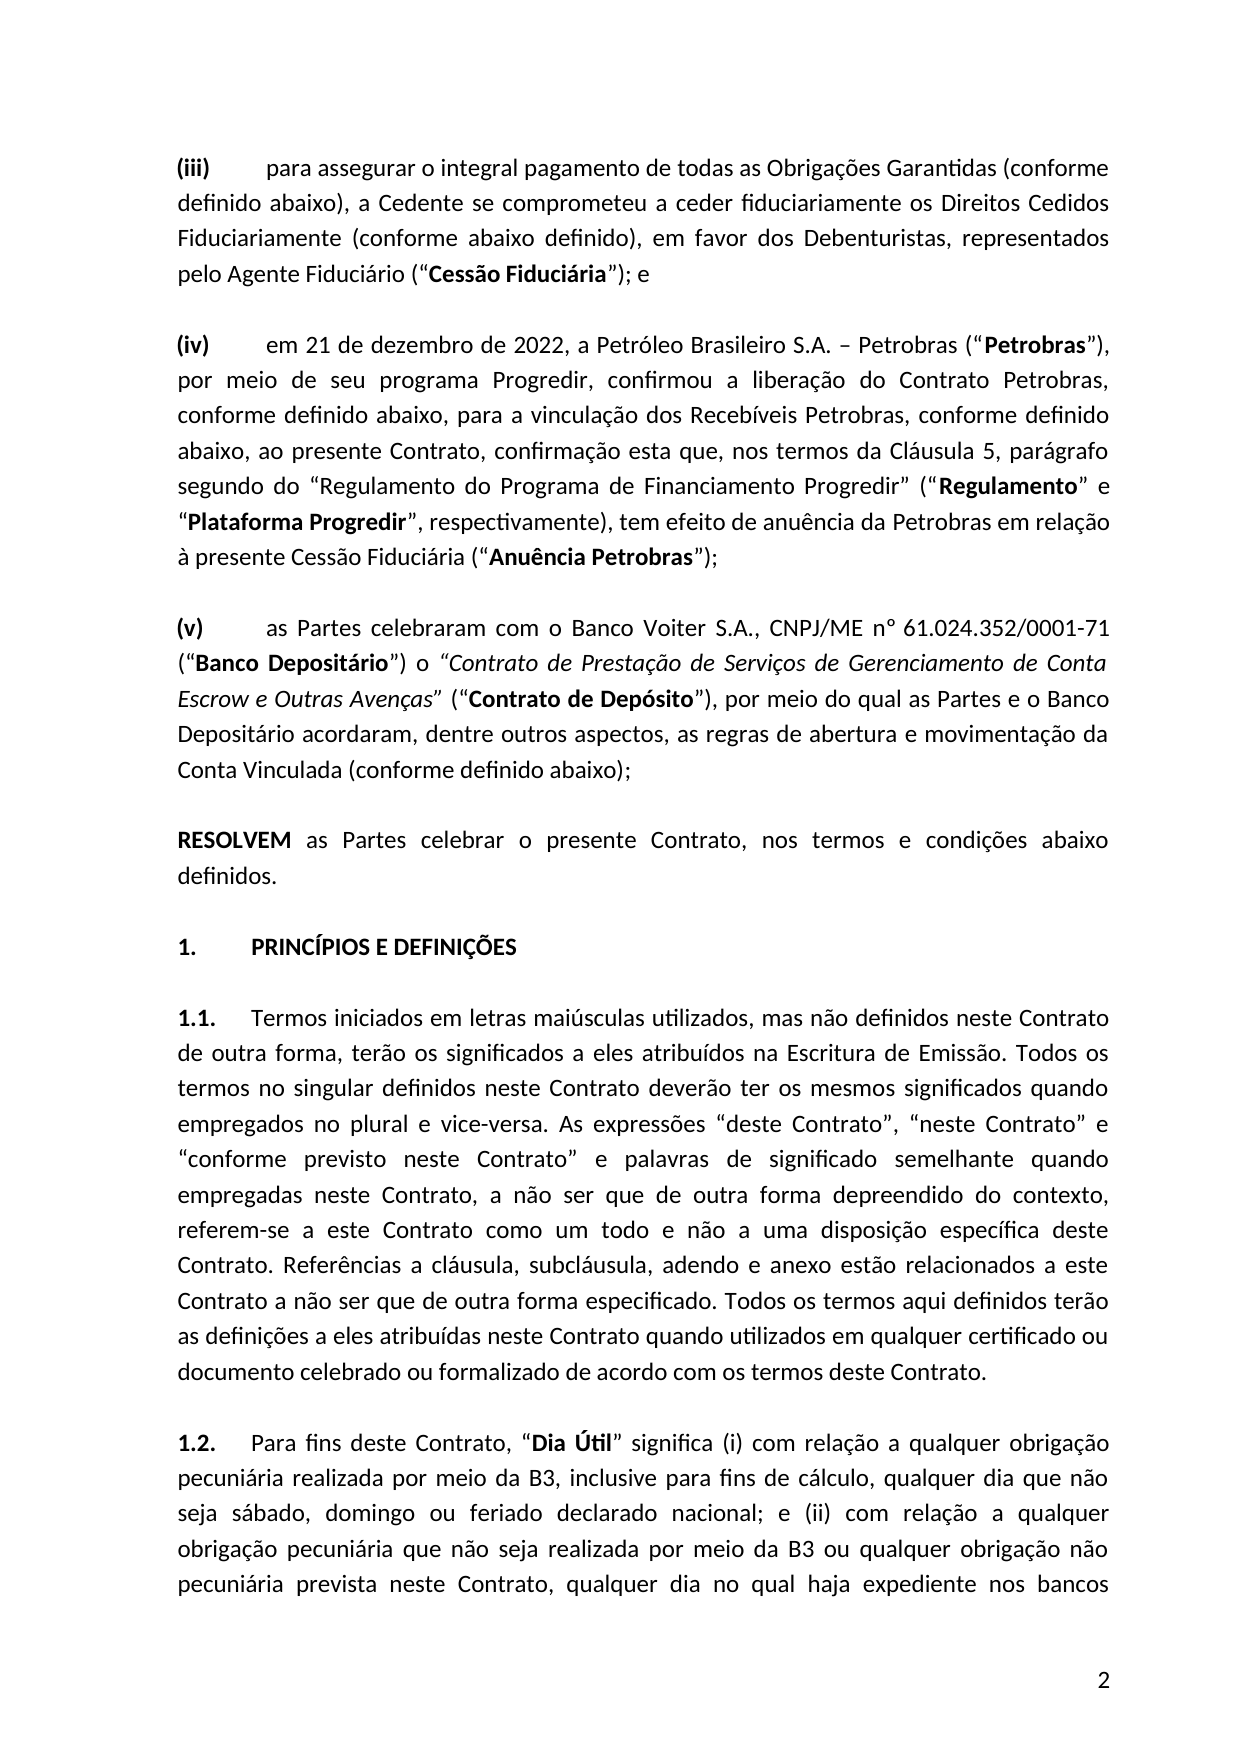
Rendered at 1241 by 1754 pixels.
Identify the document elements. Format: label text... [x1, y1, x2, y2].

list PRINCÍPIOS E DEFINIÇÕES [177, 927, 1110, 962]
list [177, 1423, 1110, 1600]
list em 21 de dezembro de 2022, a Petróleo Brasileiro S.A. – Petrobras (“Petrobras”), por meio de seu programa Progredir, confirmou a liberação do Contrato Petrobras, conforme definido abaixo, para a vinculação dos Recebíveis Petrobras, conforme definido abaixo, ao presente Contrato, confirmação esta que, nos termos da Cláusula 5, parágrafo segundo do “Regulamento do Programa de Financiamento Progredir” (“Regulamento” e “Plataforma Progredir”, respectivamente), tem efeito de anuência da Petrobras em relação à presente Cessão Fiduciária (“Anuência Petrobras”); [176, 325, 1110, 573]
text RESOLVEM as Partes celebrar o presente Contrato, nos termos e condições abaixo definidos. [177, 821, 1110, 891]
list Termos iniciados em letras maiúsculas utilizados, mas não definidos neste Contrato de outra forma, terão os significados a eles atribuídos na Escritura de Emissão. Todos os termos no singular definidos neste Contrato deverão ter os mesmos significados quando empregados no plural e vice-versa. As expressões “deste Contrato”, “neste Contrato” e “conforme previsto neste Contrato” e palavras de significado semelhante quando empregadas neste Contrato, a não ser que de outra forma depreendido do contexto, referem-se a este Contrato como um todo e não a uma disposição específica deste Contrato. Referências a cláusula, subcláusula, adendo e anexo estão relacionados a este Contrato a não ser que de outra forma especificado. Todos os termos aqui definidos terão as definições a eles atribuídas neste Contrato quando utilizados em qualquer certificado ou documento celebrado ou formalizado de acordo com os termos deste Contrato. [177, 998, 1110, 1387]
list para assegurar o integral pagamento de todas as Obrigações Garantidas (conforme definido abaixo), a Cedente se comprometeu a ceder fiduciariamente os Direitos Cedidos Fiduciariamente (conforme abaixo definido), em favor dos Debenturistas, representados pelo Agente Fiduciário (“Cessão Fiduciária”); e [176, 148, 1110, 289]
list as Partes celebraram com o Banco Voiter S.A., CNPJ/ME nº 61.024.352/0001-71 (“Banco Depositário”) o “Contrato de Prestação de Serviços de Gerenciamento de Conta Escrow e Outras Avenças” (“Contrato de Depósito”), por meio do qual as Partes e o Banco Depositário acordaram, dentre outros aspectos, as regras de abertura e movimentação da Conta Vinculada (conforme definido abaixo); [176, 608, 1110, 785]
